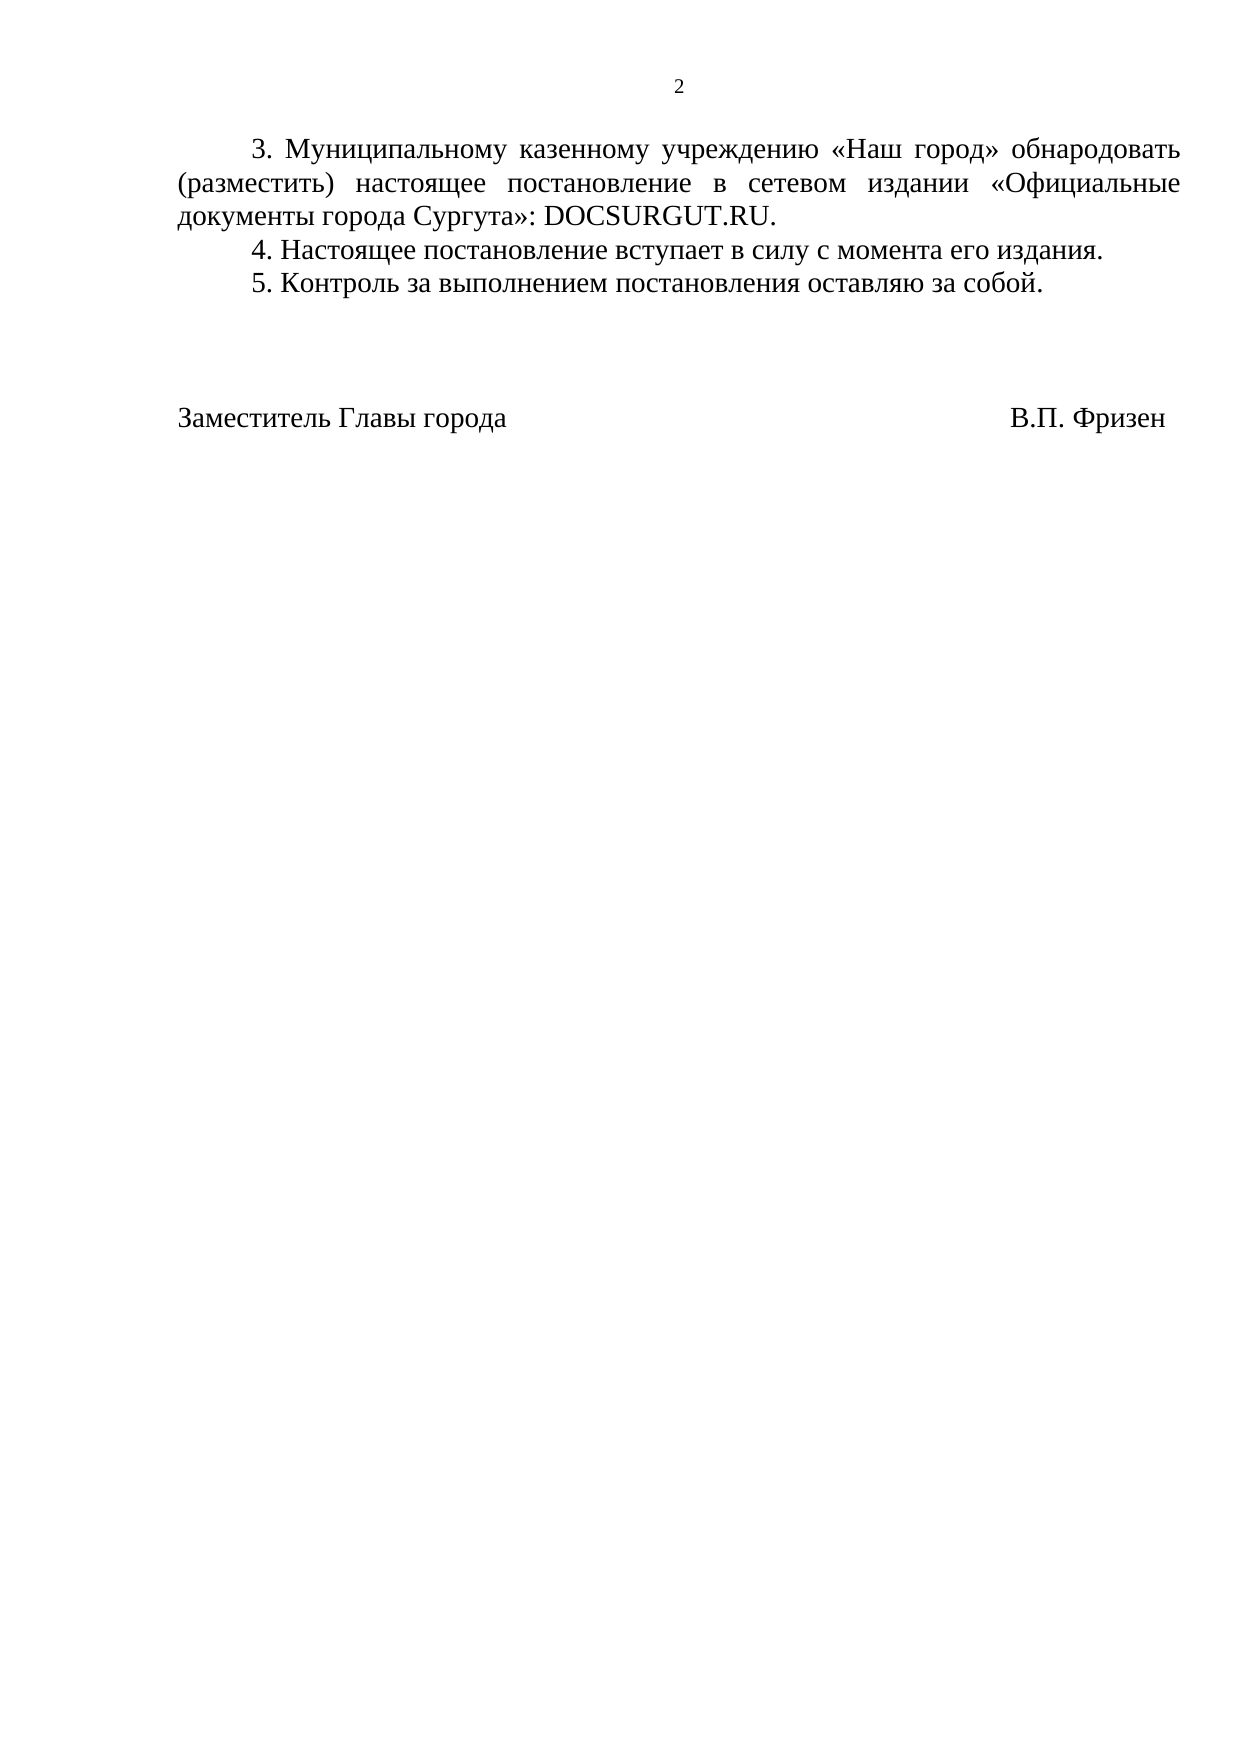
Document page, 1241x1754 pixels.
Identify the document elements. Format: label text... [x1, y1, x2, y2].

text 4. Настоящее постановление вступает в силу с момента его издания. [177, 232, 1181, 266]
text 5. Контроль за выполнением постановления оставляю за собой. [177, 266, 1181, 299]
text Заместитель Главы города В.П. Фризен [177, 400, 1181, 433]
text 3. Муниципальному казенному учреждению «Наш город» обнародовать (разместить) настоящее постановление в сетевом издании «Официальные документы города Сургута»: DOCSURGUT.RU. [177, 131, 1181, 232]
